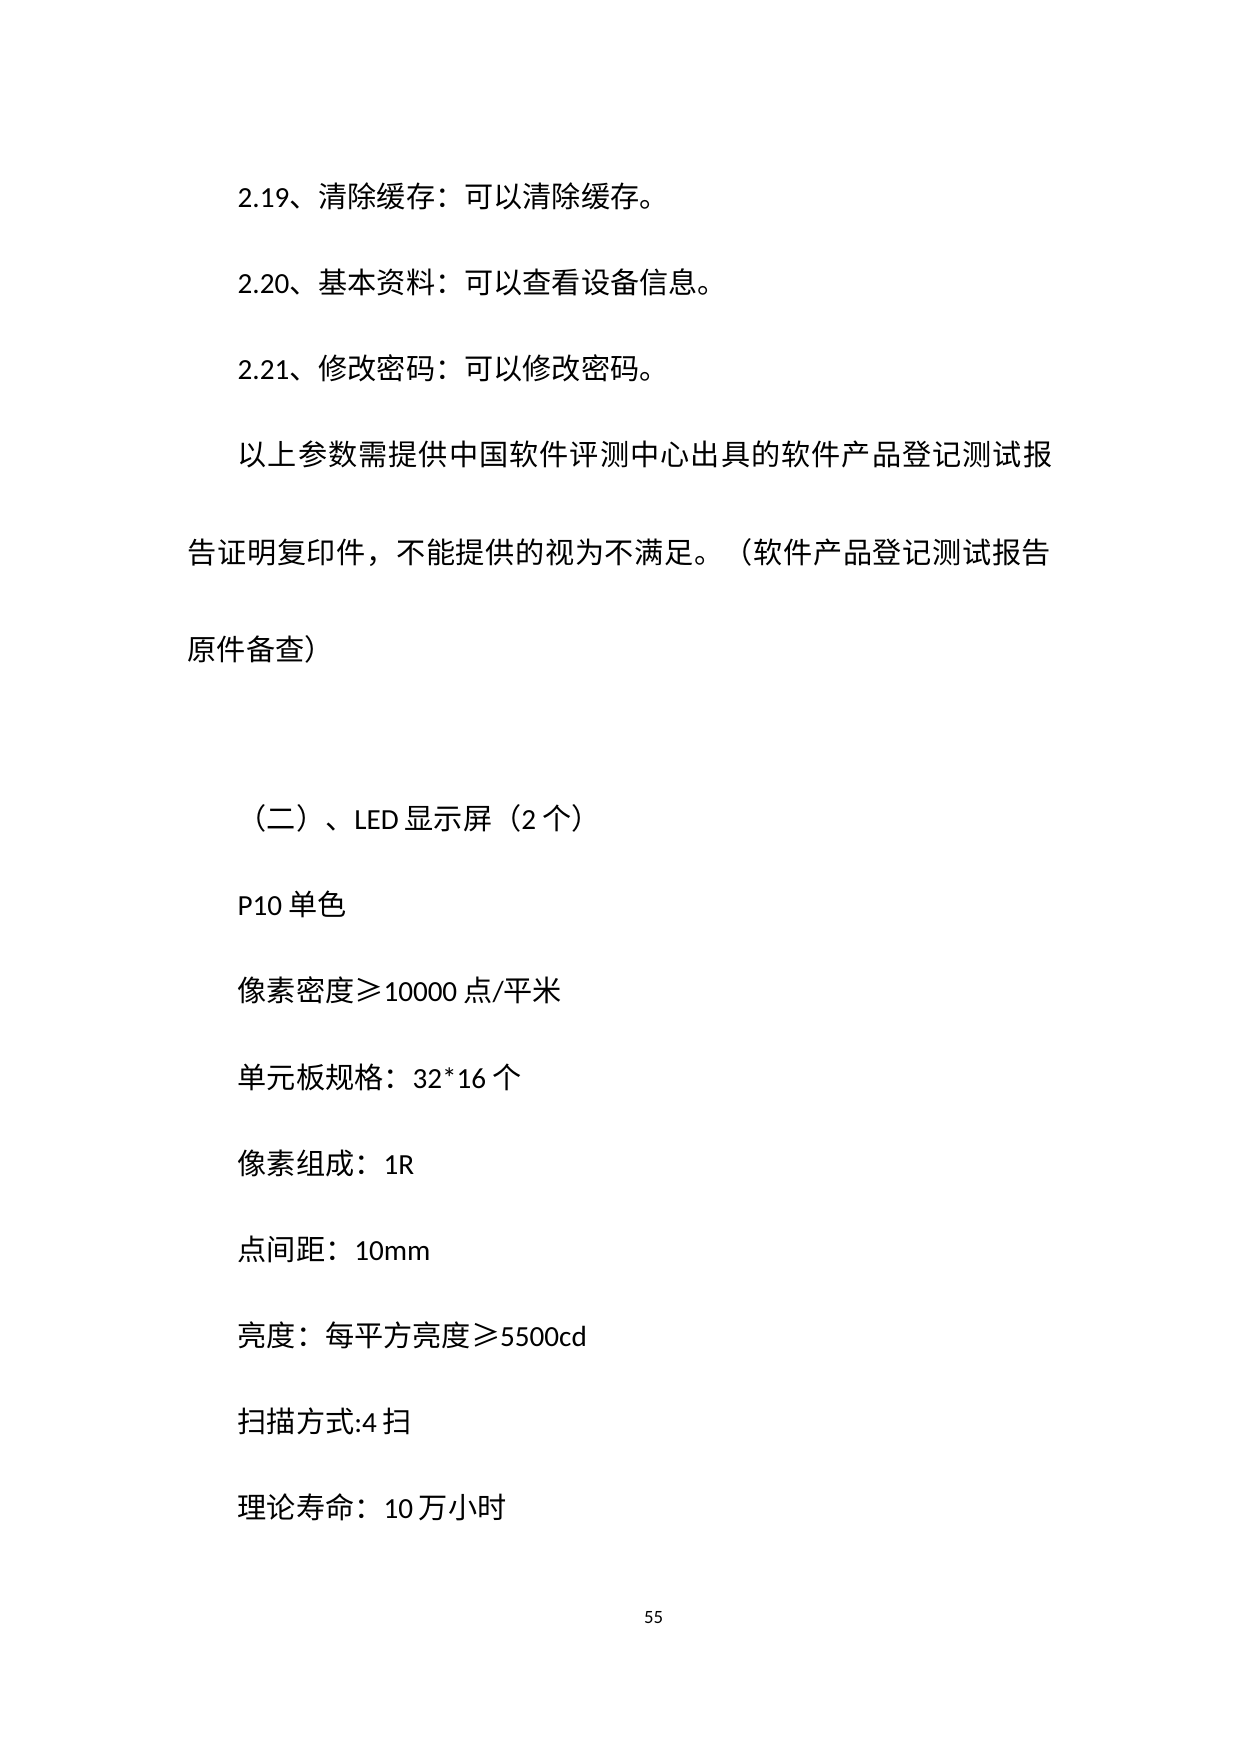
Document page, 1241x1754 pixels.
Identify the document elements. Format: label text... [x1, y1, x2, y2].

text 理论寿命：10万小时 [187, 1473, 1053, 1538]
text 点间距：10mm [187, 1215, 1053, 1280]
text 亮度：每平方亮度≥5500cd [187, 1301, 1053, 1366]
text 2.20、基本资料：可以查看设备信息。 [187, 248, 1053, 313]
text 扫描方式:4扫 [187, 1387, 1053, 1452]
text 2.21、修改密码：可以修改密码。 [187, 334, 1053, 399]
text 单元板规格：32*16个 [187, 1043, 1053, 1108]
text （二）、LED显示屏（2个） [187, 784, 1053, 849]
text P10单色 [187, 871, 1053, 936]
text 2.19、清除缓存：可以清除缓存。 [187, 162, 1053, 227]
text 以上参数需提供中国软件评测中心出具的软件产品登记测试报告证明复印件，不能提供的视为不满足。（软件产品登记测试报告原件备查） [187, 420, 1053, 680]
text 像素密度≥10000点/平米 [187, 957, 1053, 1022]
text 像素组成：1R [187, 1129, 1053, 1194]
